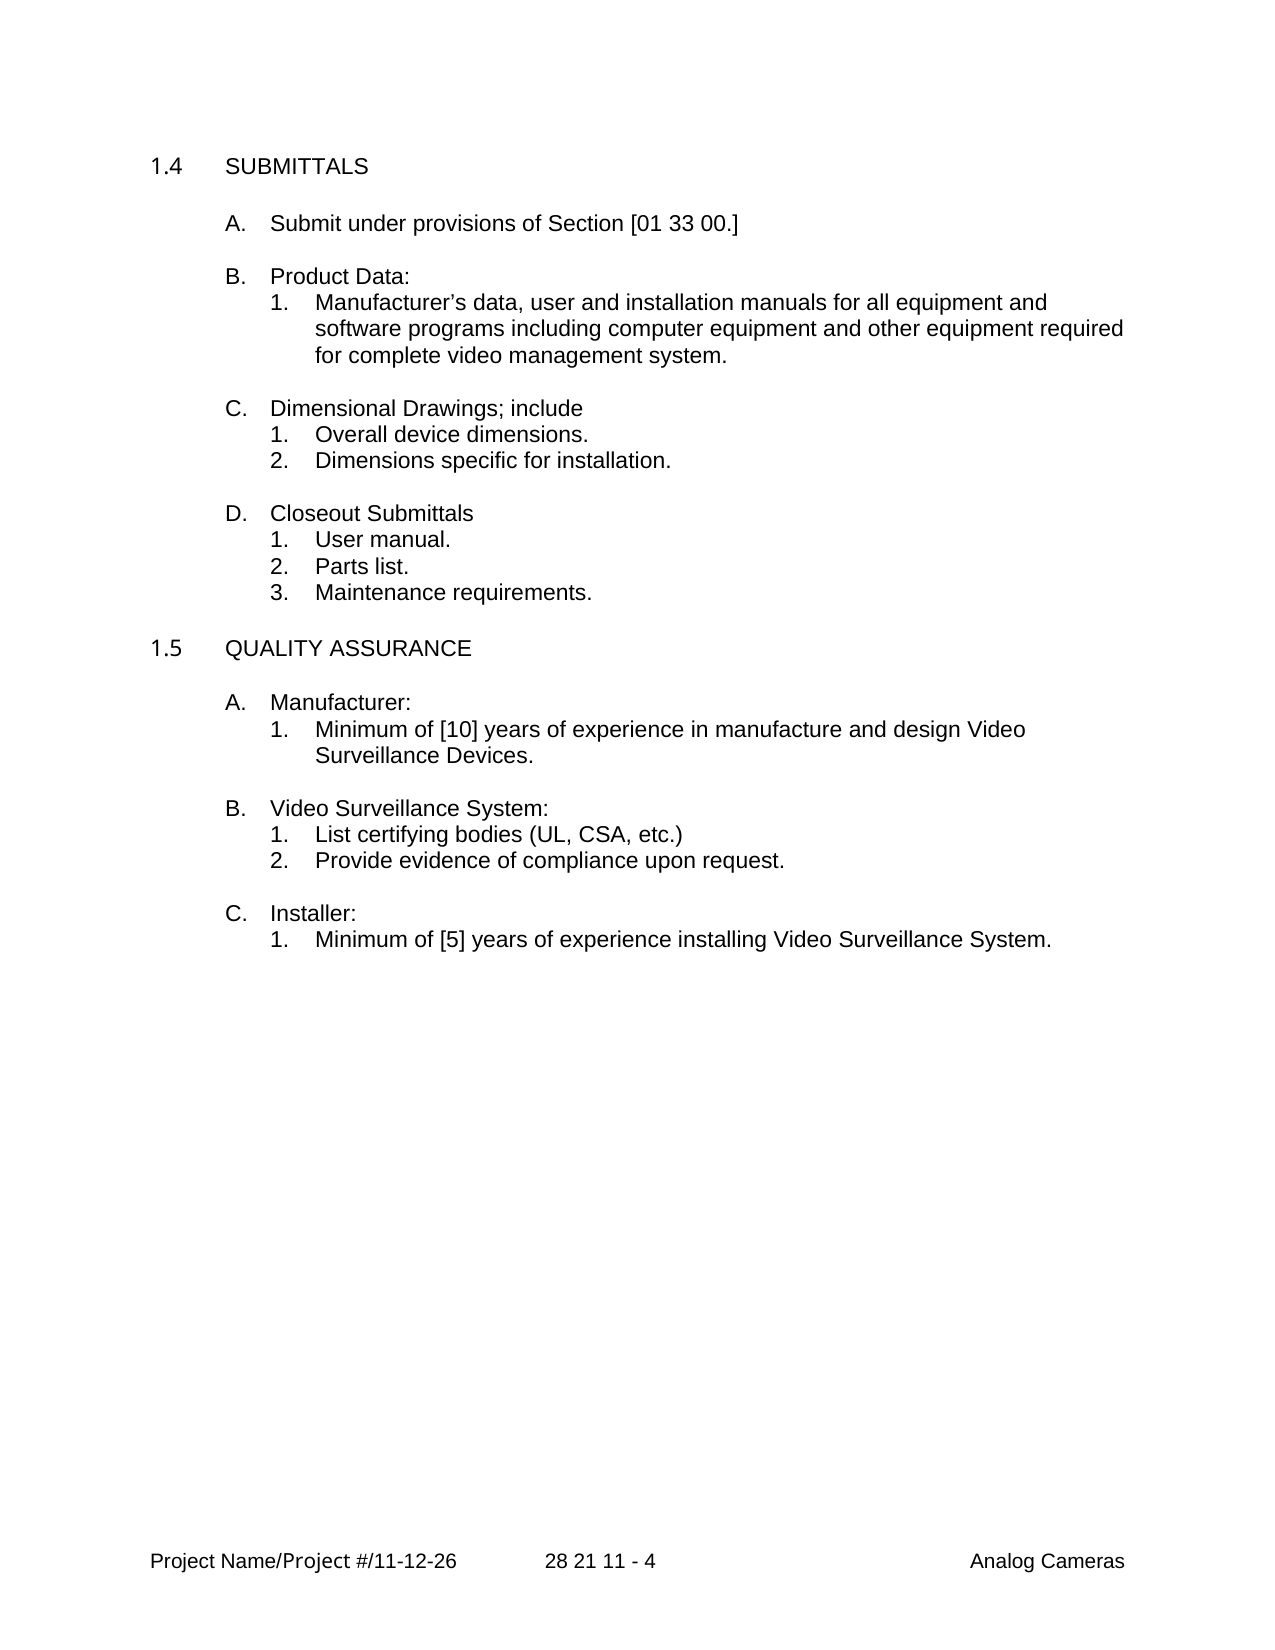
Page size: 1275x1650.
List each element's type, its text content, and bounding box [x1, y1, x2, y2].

list Product Data: [225, 263, 1125, 289]
list Closeout Submittals [225, 500, 1125, 526]
list Dimensional Drawings; include [225, 394, 1125, 421]
list User manual. [270, 526, 1125, 553]
list Maintenance requirements. [270, 579, 1125, 605]
list Manufacturer’s data, user and installation manuals for all equipment and software programs including computer equipment and other equipment required for complete video management system. [270, 289, 1125, 368]
list Minimum of [10] years of experience in manufacture and design Video Surveillance Devices. [270, 716, 1125, 768]
list QUALITY ASSURANCE [150, 632, 1125, 663]
list Parts list. [270, 553, 1125, 579]
list SUBMITTALS [150, 150, 1125, 181]
list Manufacturer: [225, 689, 1125, 716]
list List certifying bodies (UL, CSA, etc.) [270, 821, 1125, 847]
list Installer: [225, 900, 1125, 926]
list Minimum of [5] years of experience installing Video Surveillance System. [270, 926, 1125, 953]
list Video Surveillance System: [225, 795, 1125, 821]
list Provide evidence of compliance upon request. [270, 847, 1125, 874]
list Submit under provisions of Section [01 33 00.] [225, 210, 1125, 236]
list Overall device dimensions. [270, 421, 1125, 447]
list Dimensions specific for installation. [270, 447, 1125, 473]
